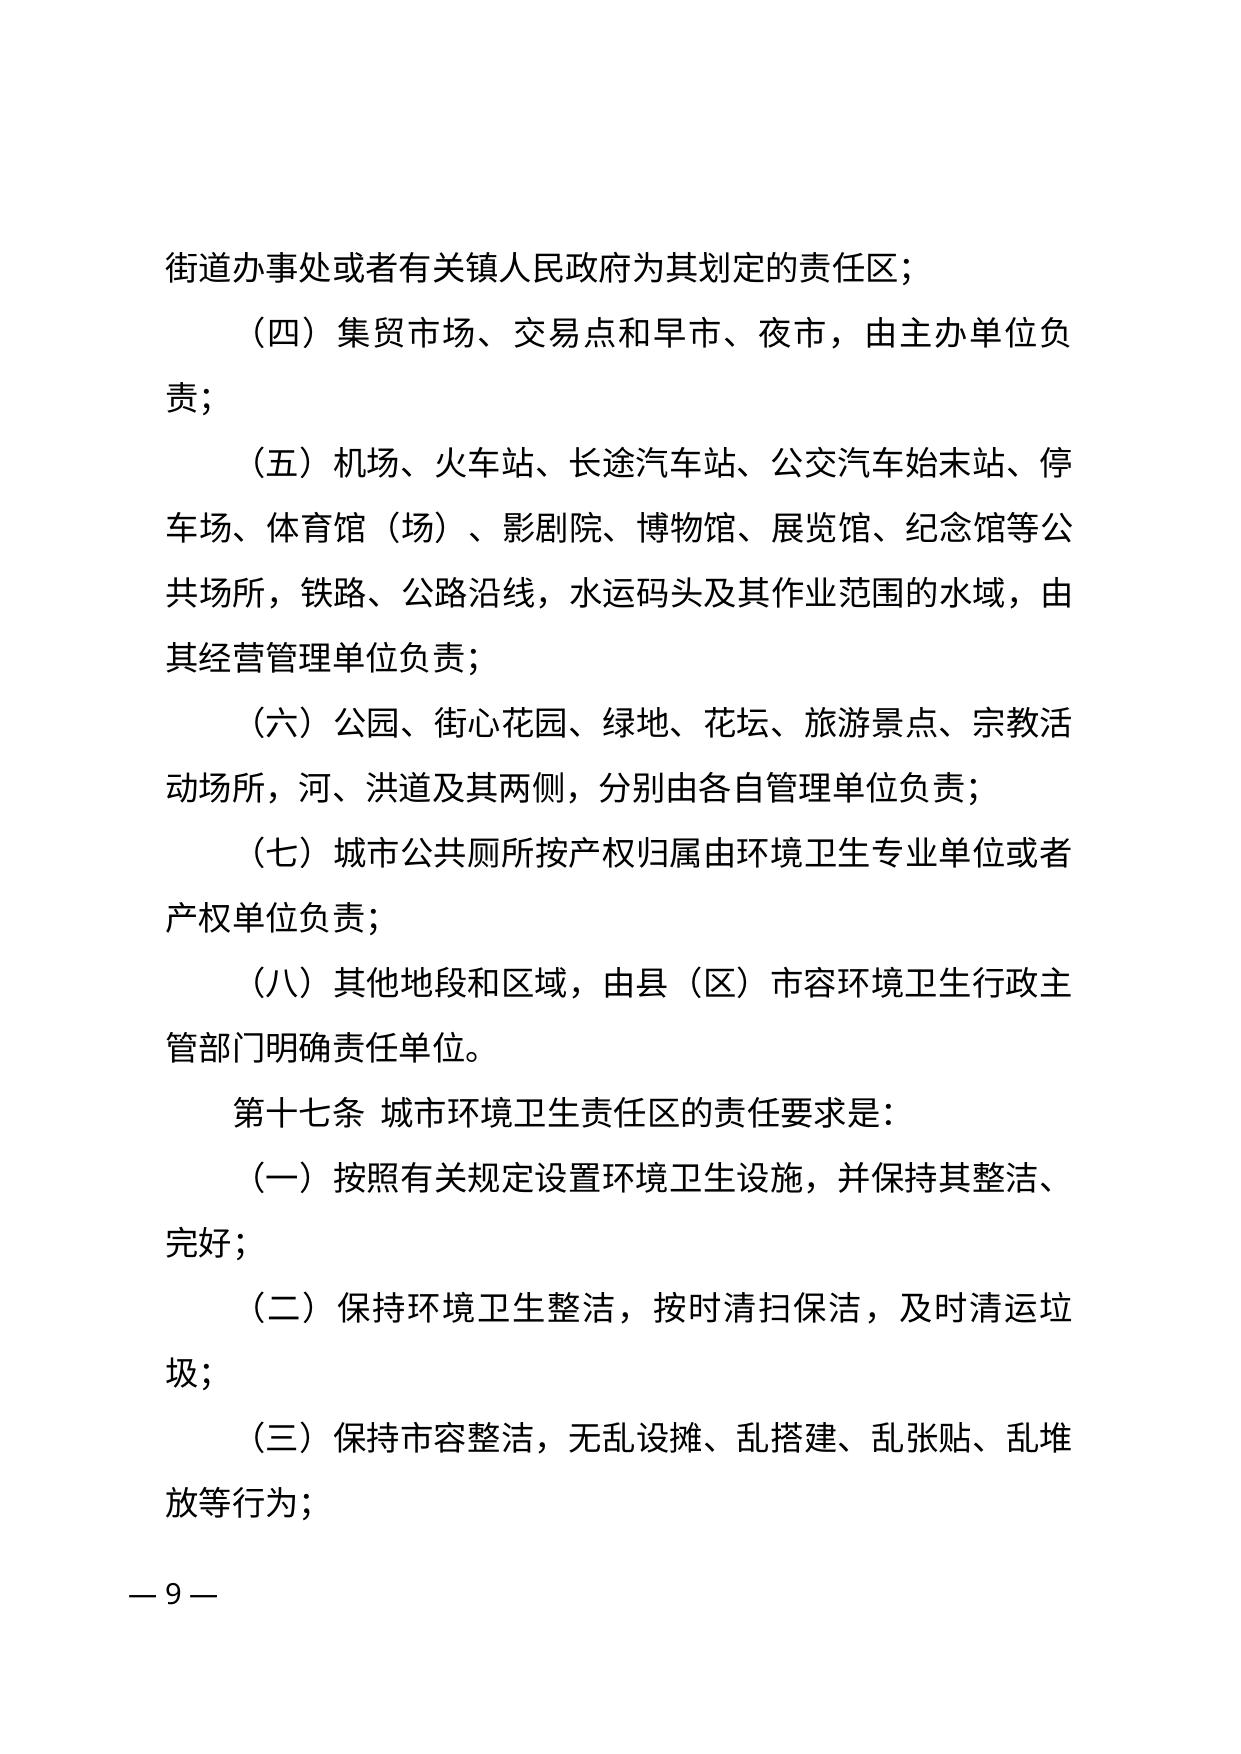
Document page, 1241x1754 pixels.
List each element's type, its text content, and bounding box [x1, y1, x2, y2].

text （七）城市公共厕所按产权归属由环境卫生专业单位或者产权单位负责； [165, 818, 1075, 948]
text （二）保持环境卫生整洁，按时清扫保洁，及时清运垃圾； [165, 1273, 1075, 1403]
text （三）保持市容整洁，无乱设摊、乱搭建、乱张贴、乱堆放等行为； [165, 1403, 1075, 1533]
text （八）其他地段和区域，由县（区）市容环境卫生行政主管部门明确责任单位。 [165, 948, 1075, 1078]
text （一）按照有关规定设置环境卫生设施，并保持其整洁、完好； [165, 1143, 1075, 1273]
text （五）机场、火车站、长途汽车站、公交汽车始末站、停车场、体育馆（场）、影剧院、博物馆、展览馆、纪念馆等公共场所，铁路、公路沿线，水运码头及其作业范围的水域，由其经营管理单位负责； [165, 428, 1075, 688]
text （六）公园、街心花园、绿地、花坛、旅游景点、宗教活动场所，河、洪道及其两侧，分别由各自管理单位负责； [165, 688, 1075, 818]
text （四）集贸市场、交易点和早市、夜市，由主办单位负责； [165, 298, 1075, 428]
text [165, 233, 1075, 298]
text 第十七条 城市环境卫生责任区的责任要求是： [165, 1078, 1075, 1143]
